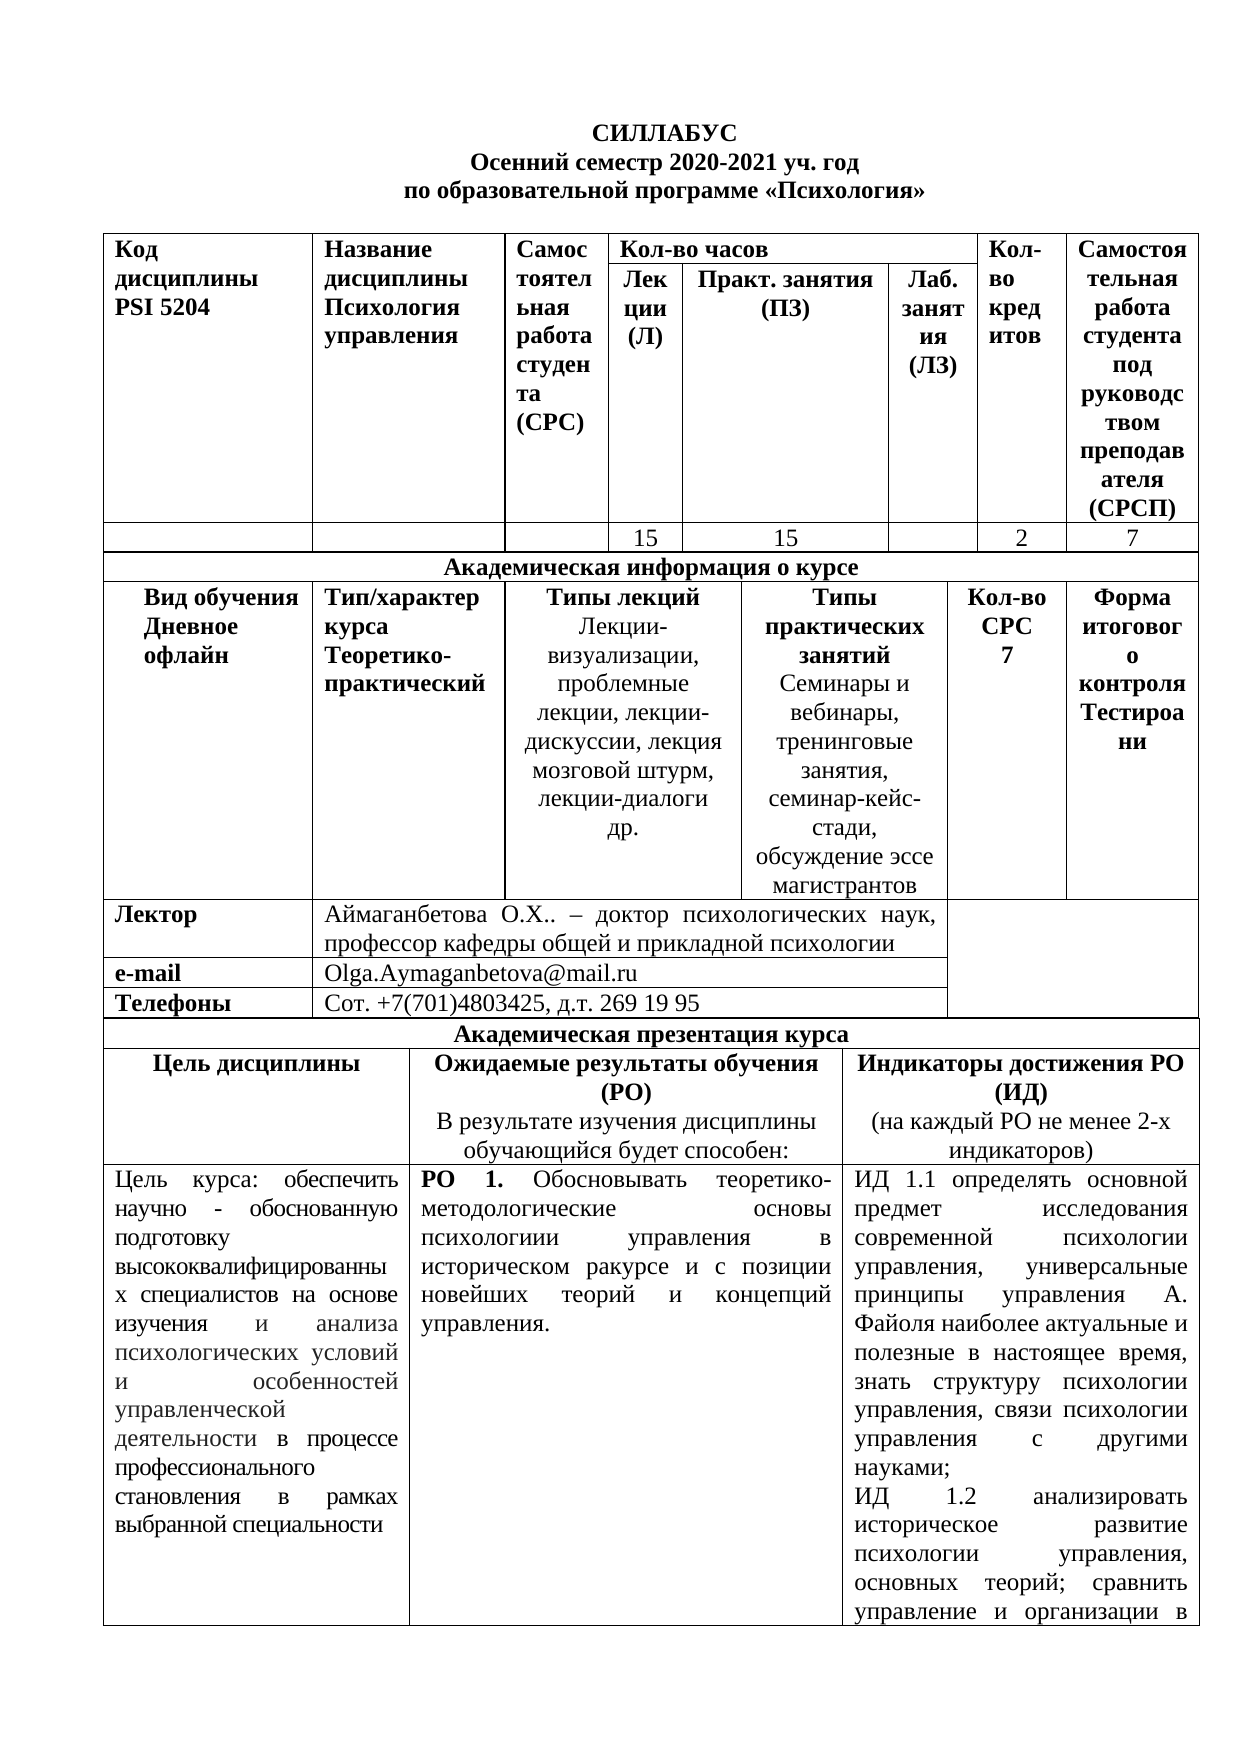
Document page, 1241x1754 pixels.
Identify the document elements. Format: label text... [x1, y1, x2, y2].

table_cell Ожидаемые результаты обучения (РО) В результате изучения дисциплины обучающийся будет способен: [410, 1049, 842, 1163]
table_cell Лаб. занятия (ЛЗ) [889, 264, 977, 522]
table_cell Аймаганбетова О.Х.. – доктор психологических наук, профессор кафедры общей и прикладной психологии [313, 900, 947, 957]
text Осенний семестр 2020-2021 уч. год [177, 147, 1152, 176]
table_cell Olga.Aymaganbetova@mail.ru [313, 958, 947, 987]
text по образовательной программе «Психология» [177, 176, 1152, 204]
table_cell e-mail [104, 958, 312, 987]
table_cell [104, 523, 312, 551]
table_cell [410, 1165, 842, 1624]
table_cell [843, 1165, 1199, 1624]
table_header Академическая презентация курса [104, 1019, 1199, 1047]
table_header Самостоятельная работа студента под руководством преподавателя (СРСП) [1067, 234, 1198, 522]
table_cell Академическая информация о курсе [104, 553, 1198, 581]
table_cell Практ. занятия (ПЗ) [683, 264, 888, 522]
table_cell Кол-во СРС 7 [948, 582, 1066, 898]
table_header Самостоятельная работа студента (СРС) [506, 234, 608, 522]
table_cell Телефоны [104, 988, 312, 1017]
table_cell 2 [978, 523, 1066, 551]
table_cell Вид обучения Дневное офлайн [104, 582, 312, 898]
table_cell [948, 900, 1198, 1017]
table_cell Цель дисциплины [104, 1049, 409, 1163]
table_header Кол-во часов [609, 234, 977, 263]
table_cell 15 [609, 523, 682, 551]
table_cell Форма итогового контроля Тестироани [1067, 582, 1198, 898]
table_cell Сот. +7(701)4803425, д.т. 269 19 95 [313, 988, 947, 1017]
table_cell Лектор [104, 900, 312, 957]
table_cell 15 [683, 523, 888, 551]
table_cell Индикаторы достижения РО (ИД) (на каждый РО не менее 2-х индикаторов) [843, 1049, 1199, 1163]
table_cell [104, 1165, 409, 1624]
table_cell Тип/характер курса Теоретико-практический [313, 582, 504, 898]
table_cell [313, 523, 504, 551]
table_header Название дисциплины Психология управления [313, 234, 504, 522]
table_cell 7 [1067, 523, 1198, 551]
table_cell [506, 523, 608, 551]
text СИЛЛАБУС [177, 118, 1152, 147]
table_cell Лекции (Л) [609, 264, 682, 522]
table_header Код дисциплины PSI 5204 [104, 234, 312, 522]
table_cell Типы практических занятий Семинары и вебинары, тренинговые занятия, семинар-кейс-стади, обсуждение эссе магистрантов [742, 582, 947, 898]
table_cell Типы лекций Лекции-визуализации, проблемные лекции, лекции-дискуссии, лекция мозговой штурм, лекции-диалоги др. [506, 582, 741, 898]
table_header Кол-во кредитов [978, 234, 1066, 522]
table_cell [889, 523, 977, 551]
